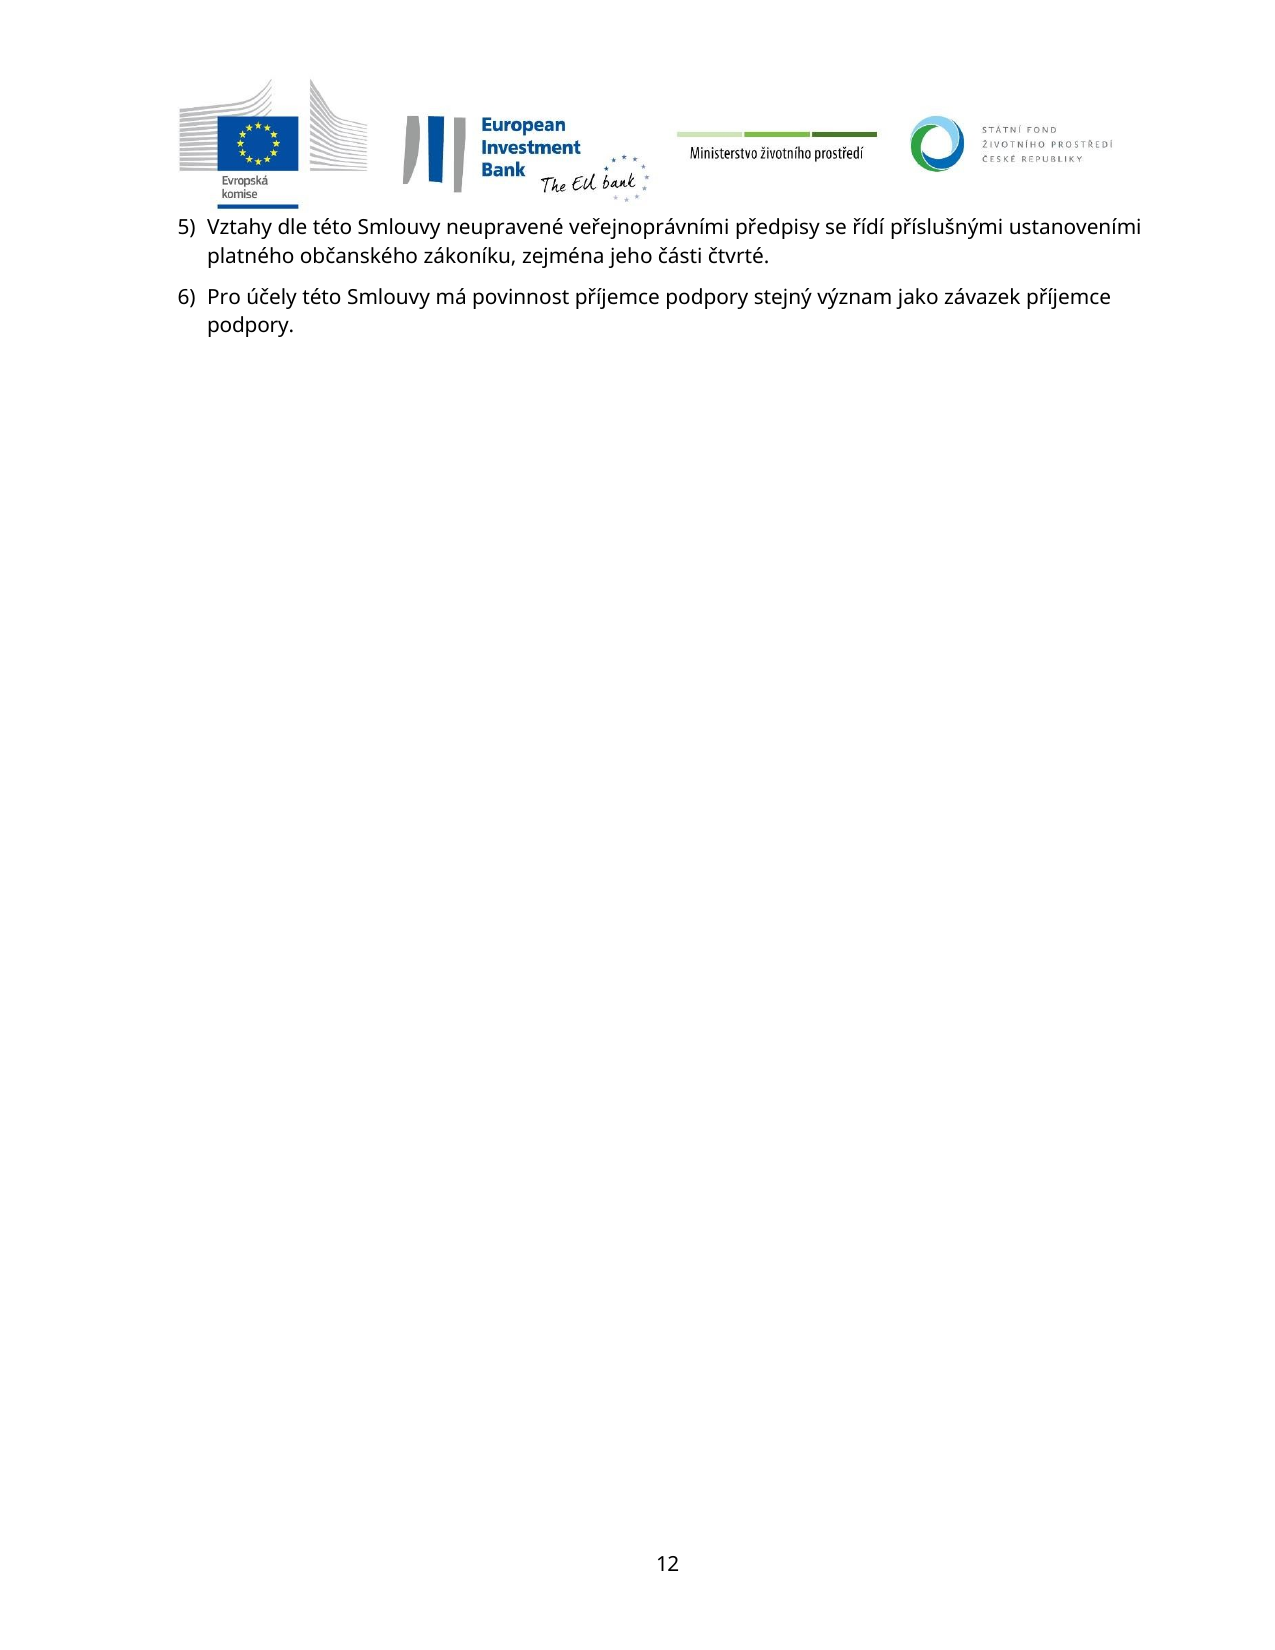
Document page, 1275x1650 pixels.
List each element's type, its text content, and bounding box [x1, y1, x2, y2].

list Vztahy dle této Smlouvy neupravené veřejnoprávními předpisy se řídí příslušnými ustanoveními platného občanského zákoníku, zejména jeho části čtvrté. [177, 212, 1157, 269]
list Pro účely této Smlouvy má povinnost příjemce podpory stejný význam jako závazek příjemce podpory. [177, 282, 1169, 339]
picture [177, 73, 1115, 212]
